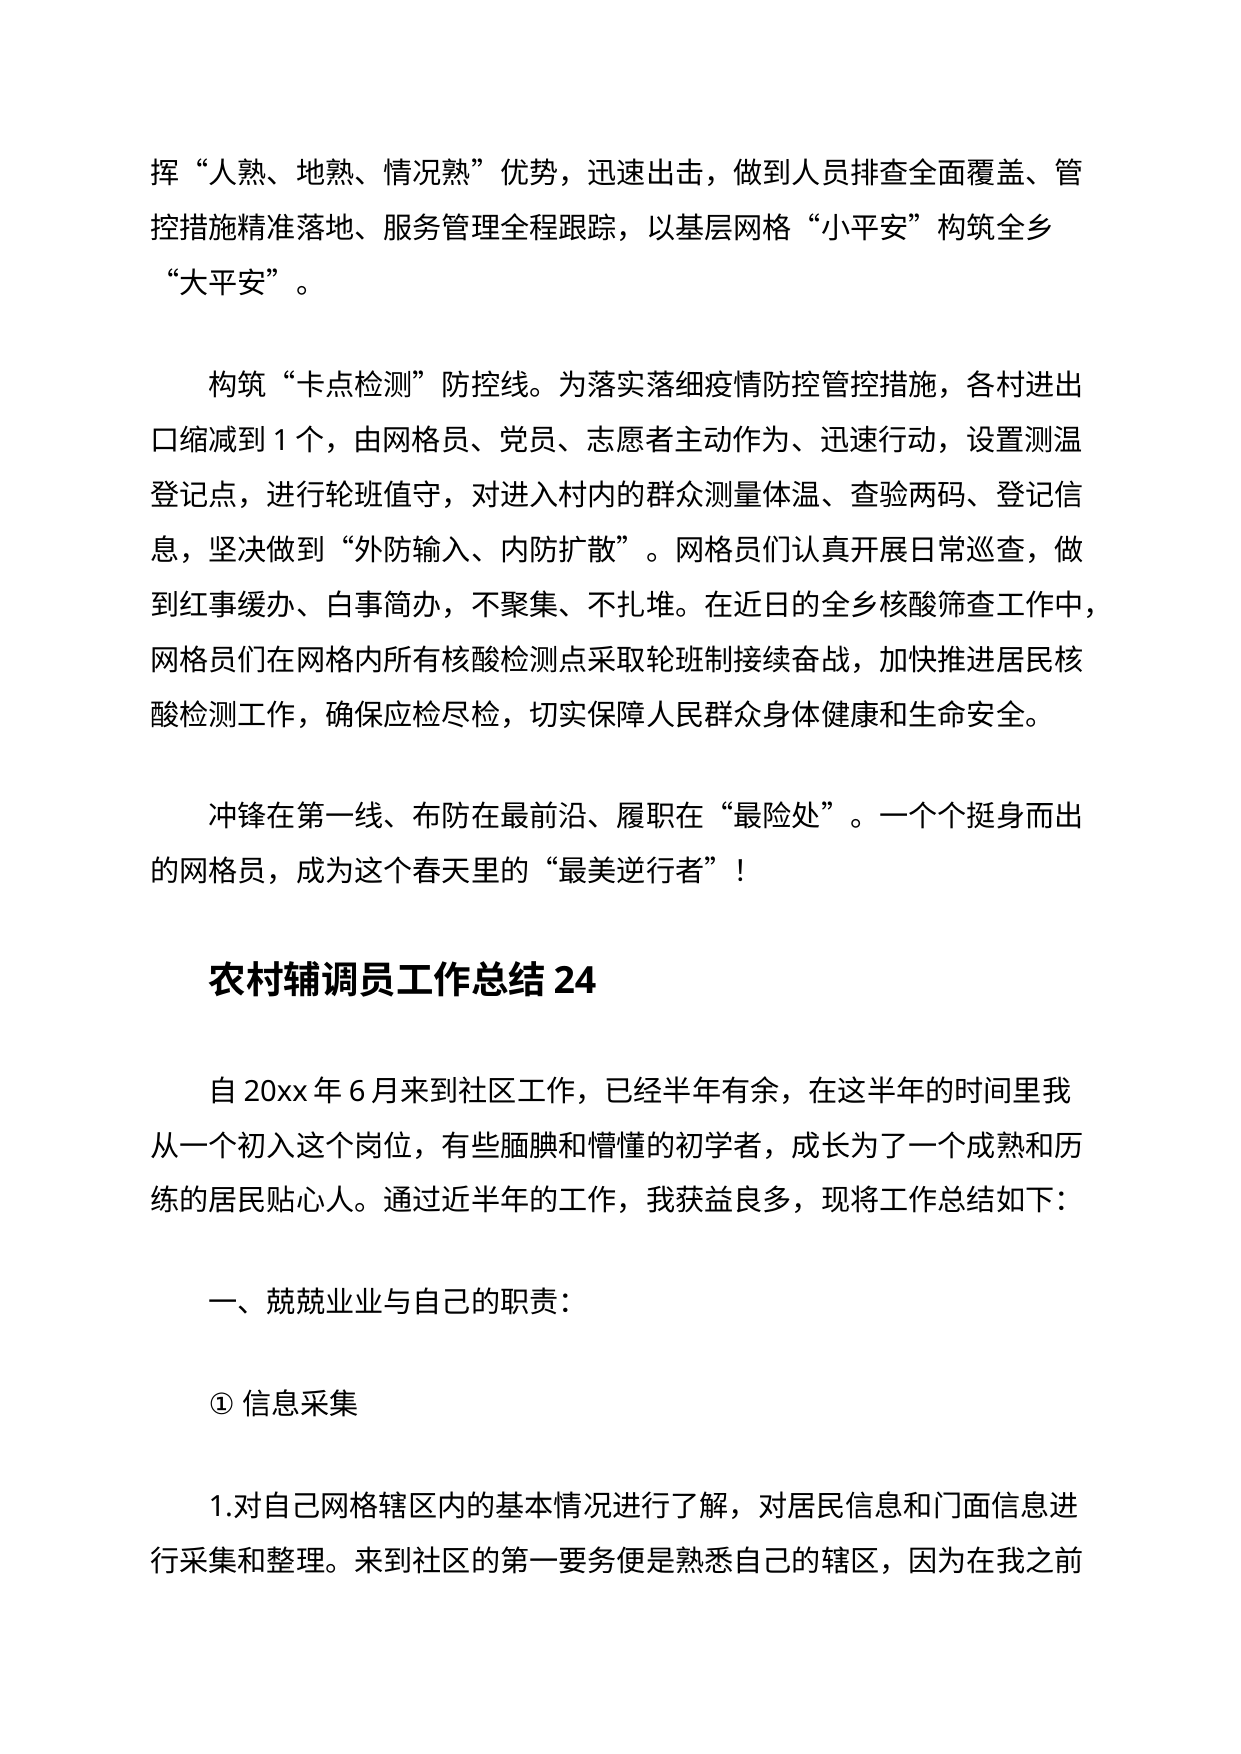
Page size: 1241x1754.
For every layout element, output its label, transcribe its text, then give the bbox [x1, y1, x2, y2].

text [150, 1482, 1090, 1580]
text 农村辅调员工作总结24 [150, 949, 1090, 1004]
text 自20xx年6月来到社区工作，已经半年有余，在这半年的时间里我从一个初入这个岗位，有些腼腆和懵懂的初学者，成长为了一个成熟和历练的居民贴心人。通过近半年的工作，我获益良多，现将工作总结如下： [150, 1067, 1090, 1219]
text ① 信息采集 [150, 1381, 1090, 1423]
text 冲锋在第一线、布防在最前沿、履职在“最险处”。一个个挺身而出的网格员，成为这个春天里的“最美逆行者”！ [150, 793, 1090, 890]
text 一、兢兢业业与自己的职责： [150, 1279, 1090, 1321]
text 构筑“卡点检测”防控线。为落实落细疫情防控管控措施，各村进出口缩减到1个，由网格员、党员、志愿者主动作为、迅速行动，设置测温登记点，进行轮班值守，对进入村内的群众测量体温、查验两码、登记信息，坚决做到“外防输入、内防扩散”。网格员们认真开展日常巡查，做到红事缓办、白事简办，不聚集、不扎堆。在近日的全乡核酸筛查工作中，网格员们在网格内所有核酸检测点采取轮班制接续奋战，加快推进居民核酸检测工作，确保应检尽检，切实保障人民群众身体健康和生命安全。 [150, 362, 1090, 733]
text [150, 150, 1090, 302]
